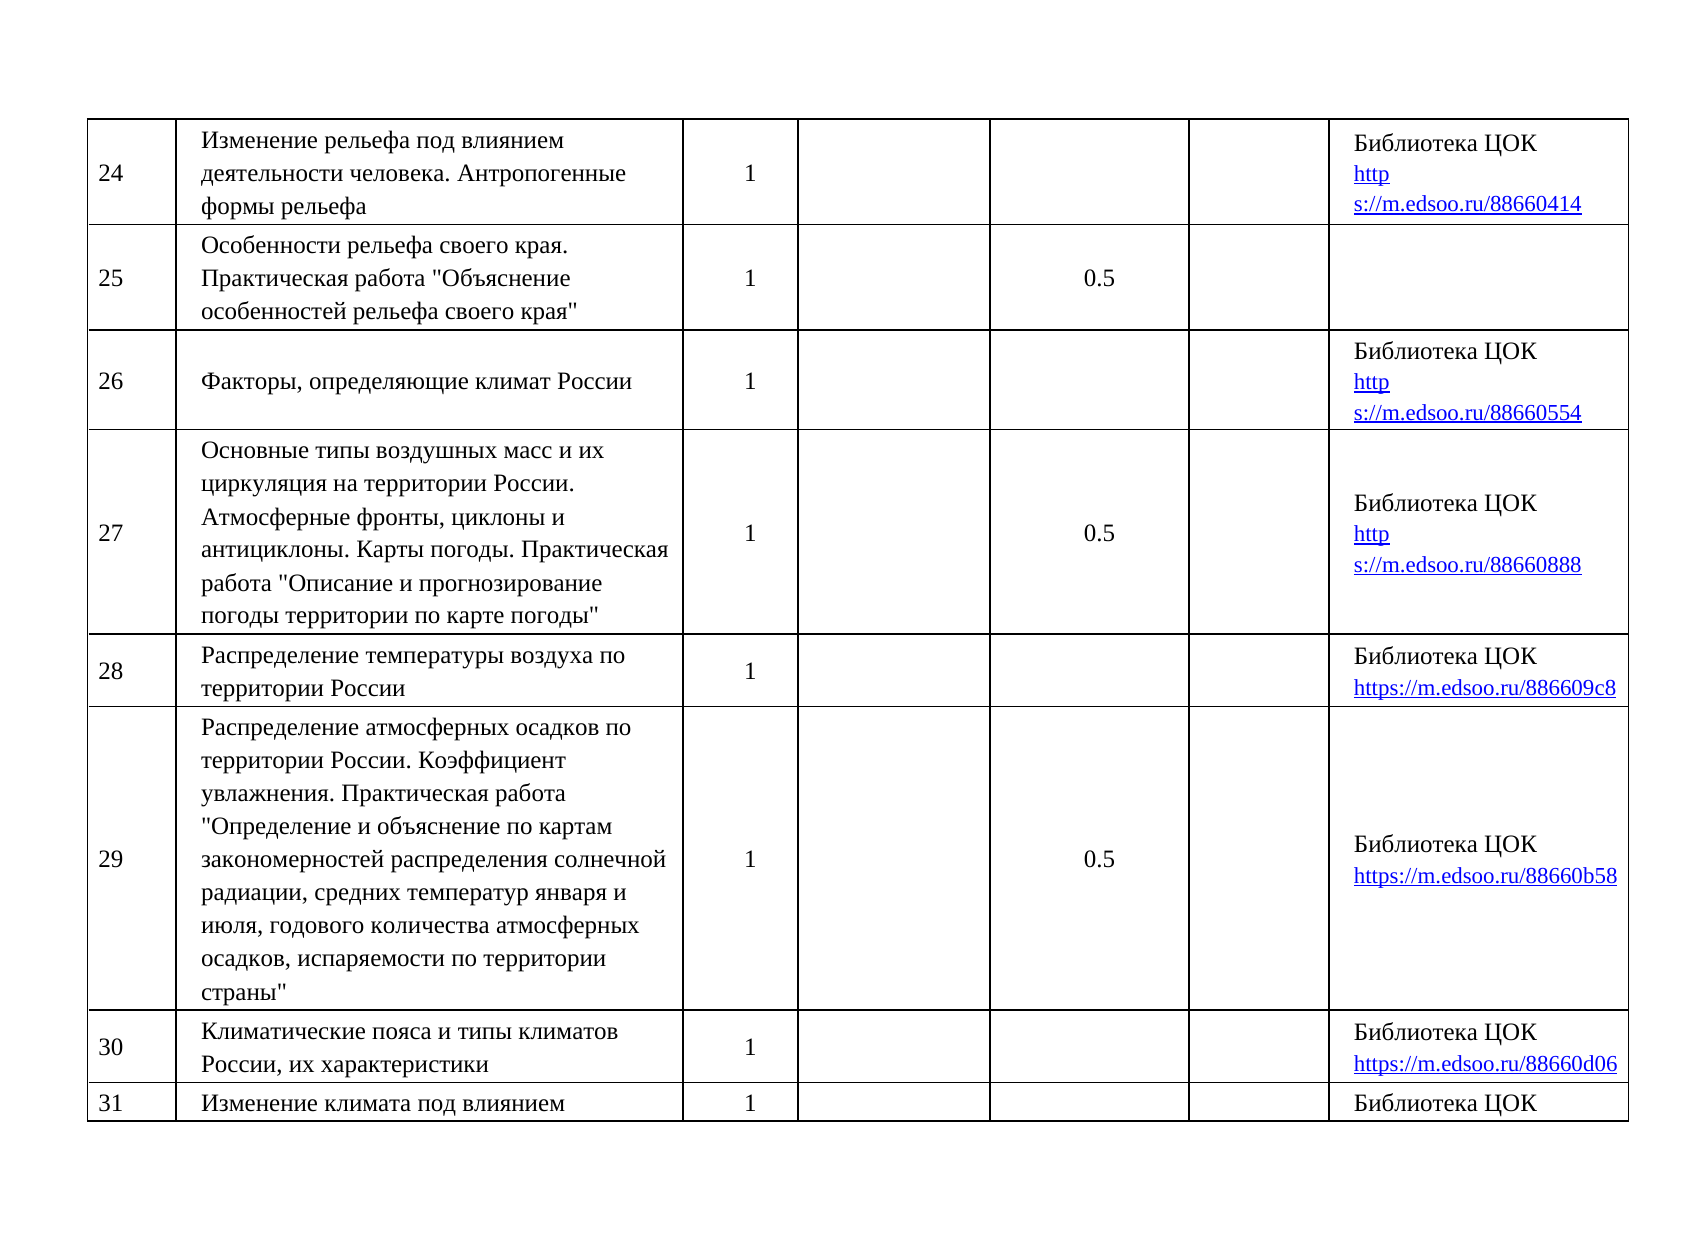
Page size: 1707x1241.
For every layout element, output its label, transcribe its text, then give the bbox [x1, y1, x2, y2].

table_cell 1 [684, 707, 797, 1009]
table_cell 1 [684, 120, 797, 223]
table_cell [991, 635, 1188, 706]
table_cell 25 [88, 225, 175, 329]
table_cell 1 [684, 331, 797, 429]
table_cell [991, 120, 1188, 223]
table_cell 29 [88, 707, 175, 1009]
table_cell 26 [88, 330, 175, 429]
table_cell [799, 430, 989, 633]
table_cell [1190, 331, 1328, 429]
table_cell [991, 331, 1188, 429]
table_cell 1 [684, 225, 797, 329]
table_cell 1 [684, 635, 797, 706]
table_cell [1190, 707, 1328, 1009]
table_cell [1190, 120, 1328, 223]
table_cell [177, 1083, 682, 1120]
table_cell 30 [88, 1010, 175, 1082]
table_cell Библиотека ЦОК https://m.edsoo.ru/88660554 [1330, 331, 1628, 429]
table_cell [1190, 1011, 1328, 1082]
table_cell Особенности рельефа своего края. Практическая работа "Объяснение особенностей рельефа своего края" [177, 225, 682, 329]
table_cell Факторы, определяющие климат России [177, 331, 682, 429]
table_cell [1190, 1083, 1328, 1120]
table_cell Изменение рельефа под влиянием деятельности человека. Антропогенные формы рельефа [177, 120, 682, 223]
table_cell 27 [88, 430, 175, 633]
table_cell 1 [684, 1011, 797, 1082]
table_cell 0.5 [991, 225, 1188, 329]
table_cell [1190, 225, 1328, 329]
table_cell Климатические пояса и типы климатов России, их характеристики [177, 1011, 682, 1082]
table_cell 24 [88, 120, 175, 223]
table_cell [799, 225, 989, 329]
table_cell [1190, 635, 1328, 706]
table_cell [799, 1011, 989, 1082]
table_cell [1330, 225, 1628, 329]
table_cell Библиотека ЦОК https://m.edsoo.ru/88660d06 [1330, 1011, 1628, 1082]
table_cell 0.5 [991, 430, 1188, 633]
table_cell Основные типы воздушных масс и их циркуляция на территории России. Атмосферные фронты, циклоны и антициклоны. Карты погоды. Практическая работа "Описание и прогнозирование погоды территории по карте погоды" [177, 430, 682, 633]
table_cell Распределение температуры воздуха по территории России [177, 635, 682, 706]
table_cell [799, 1083, 989, 1120]
table_cell 31 [88, 1083, 175, 1120]
table_cell Библиотека ЦОК https://m.edsoo.ru/88660888 [1330, 430, 1628, 633]
table_cell [1190, 430, 1328, 633]
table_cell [1330, 1083, 1628, 1120]
table_cell 28 [88, 634, 175, 706]
table_cell [799, 120, 989, 223]
table_cell 0.5 [991, 707, 1188, 1009]
table_cell Библиотека ЦОК https://m.edsoo.ru/88660414 [1330, 120, 1628, 223]
table_cell [799, 707, 989, 1009]
table_cell [799, 331, 989, 429]
table_cell [991, 1011, 1188, 1082]
table_cell Библиотека ЦОК https://m.edsoo.ru/88660b58 [1330, 707, 1628, 1009]
table_cell Библиотека ЦОК https://m.edsoo.ru/886609c8 [1330, 635, 1628, 706]
table_cell Распределение атмосферных осадков по территории России. Коэффициент увлажнения. Практическая работа "Определение и объяснение по картам закономерностей распределения солнечной радиации, средних температур января и июля, годового количества атмосферных осадков, испаряемости по территории страны" [177, 707, 682, 1009]
table_cell [799, 635, 989, 706]
table_cell [991, 1083, 1188, 1120]
table_cell 1 [684, 1083, 797, 1120]
table_cell 1 [684, 430, 797, 633]
